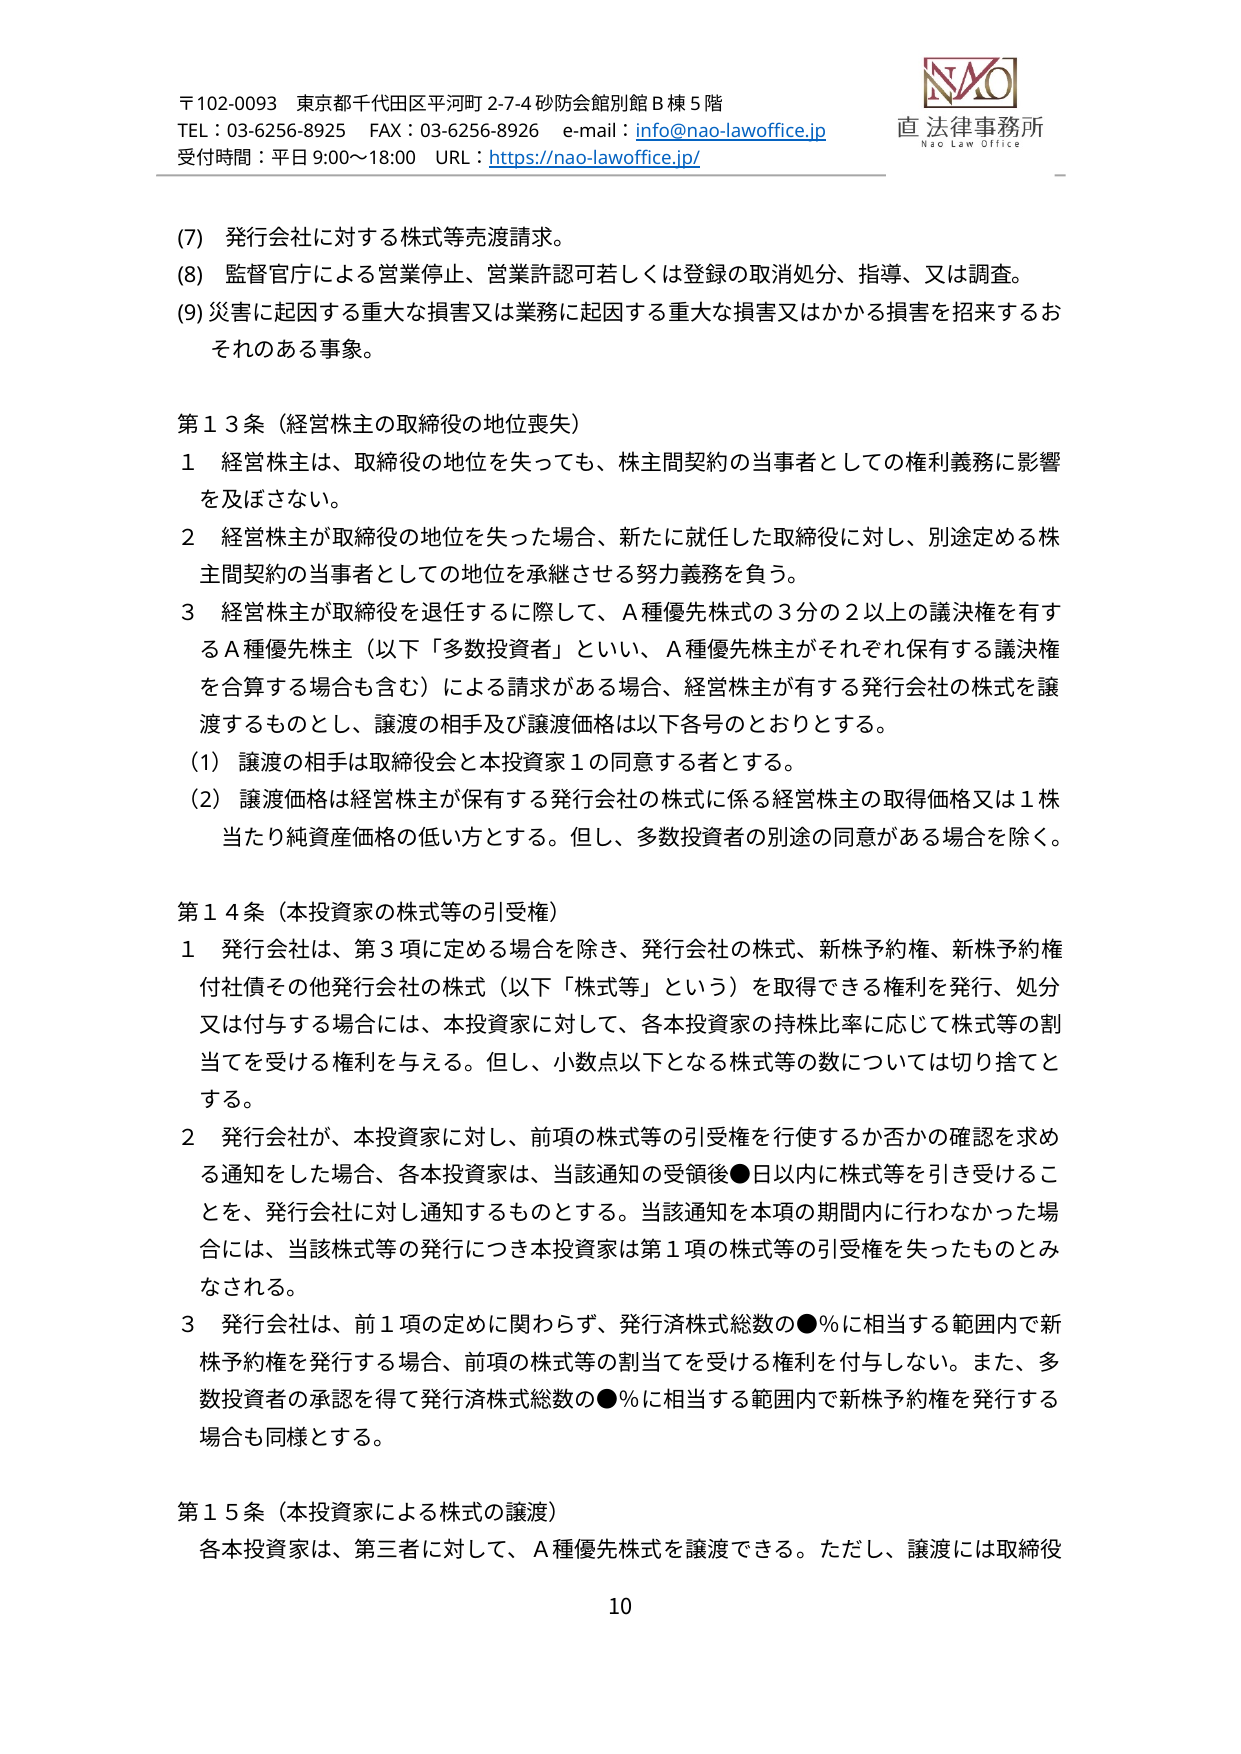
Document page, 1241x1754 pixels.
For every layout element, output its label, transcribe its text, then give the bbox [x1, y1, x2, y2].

picture [886, 17, 1055, 187]
text ２ 経営株主が取締役の地位を失った場合、新たに就任した取締役に対し、別途定める株主間契約の当事者としての地位を承継させる努力義務を負う。 [177, 517, 1063, 592]
text (8) 監督官庁による営業停止、営業許認可若しくは登録の取消処分、指導、又は調査。 [177, 254, 1063, 292]
text ３ 経営株主が取締役を退任するに際して、Ａ種優先株式の３分の２以上の議決権を有するＡ種優先株主（以下「多数投資者」といい、Ａ種優先株主がそれぞれ保有する議決権を合算する場合も含む）による請求がある場合、経営株主が有する発行会社の株式を譲渡するものとし、譲渡の相手及び譲渡価格は以下各号のとおりとする。 [177, 592, 1063, 742]
text ３ 発行会社は、前１項の定めに関わらず、発行済株式総数の●％に相当する範囲内で新株予約権を発行する場合、前項の株式等の割当てを受ける権利を付与しない。また、多数投資者の承認を得て発行済株式総数の●％に相当する範囲内で新株予約権を発行する場合も同様とする。 [177, 1304, 1063, 1454]
text (7) 発行会社に対する株式等売渡請求。 [177, 217, 1063, 254]
text 各本投資家は、第三者に対して、Ａ種優先株式を譲渡できる。ただし、譲渡には取締役会の承認を要する。 [177, 1529, 1063, 1567]
text 第１４条（本投資家の株式等の引受権） [177, 892, 1063, 929]
text １ 経営株主は、取締役の地位を失っても、株主間契約の当事者としての権利義務に影響を及ぼさない。 [177, 442, 1063, 517]
text 第１３条（経営株主の取締役の地位喪失） [177, 404, 1063, 442]
text (9) 災害に起因する重大な損害又は業務に起因する重大な損害又はかかる損害を招来するおそれのある事象。 [177, 292, 1063, 367]
text １ 発行会社は、第３項に定める場合を除き、発行会社の株式、新株予約権、新株予約権付社債その他発行会社の株式（以下「株式等」という）を取得できる権利を発行、処分又は付与する場合には、本投資家に対して、各本投資家の持株比率に応じて株式等の割当てを受ける権利を与える。但し、小数点以下となる株式等の数については切り捨てとする。 [177, 929, 1063, 1117]
text 第１５条（本投資家による株式の譲渡） [177, 1492, 1063, 1529]
text （2） 譲渡価格は経営株主が保有する発行会社の株式に係る経営株主の取得価格又は１株当たり純資産価格の低い方とする。但し、多数投資者の別途の同意がある場合を除く。 [177, 779, 1063, 854]
text ２ 発行会社が、本投資家に対し、前項の株式等の引受権を行使するか否かの確認を求める通知をした場合、各本投資家は、当該通知の受領後●日以内に株式等を引き受けることを、発行会社に対し通知するものとする。当該通知を本項の期間内に行わなかった場合には、当該株式等の発行につき本投資家は第１項の株式等の引受権を失ったものとみなされる。 [177, 1117, 1063, 1304]
text （1） 譲渡の相手は取締役会と本投資家１の同意する者とする。 [177, 742, 1063, 779]
